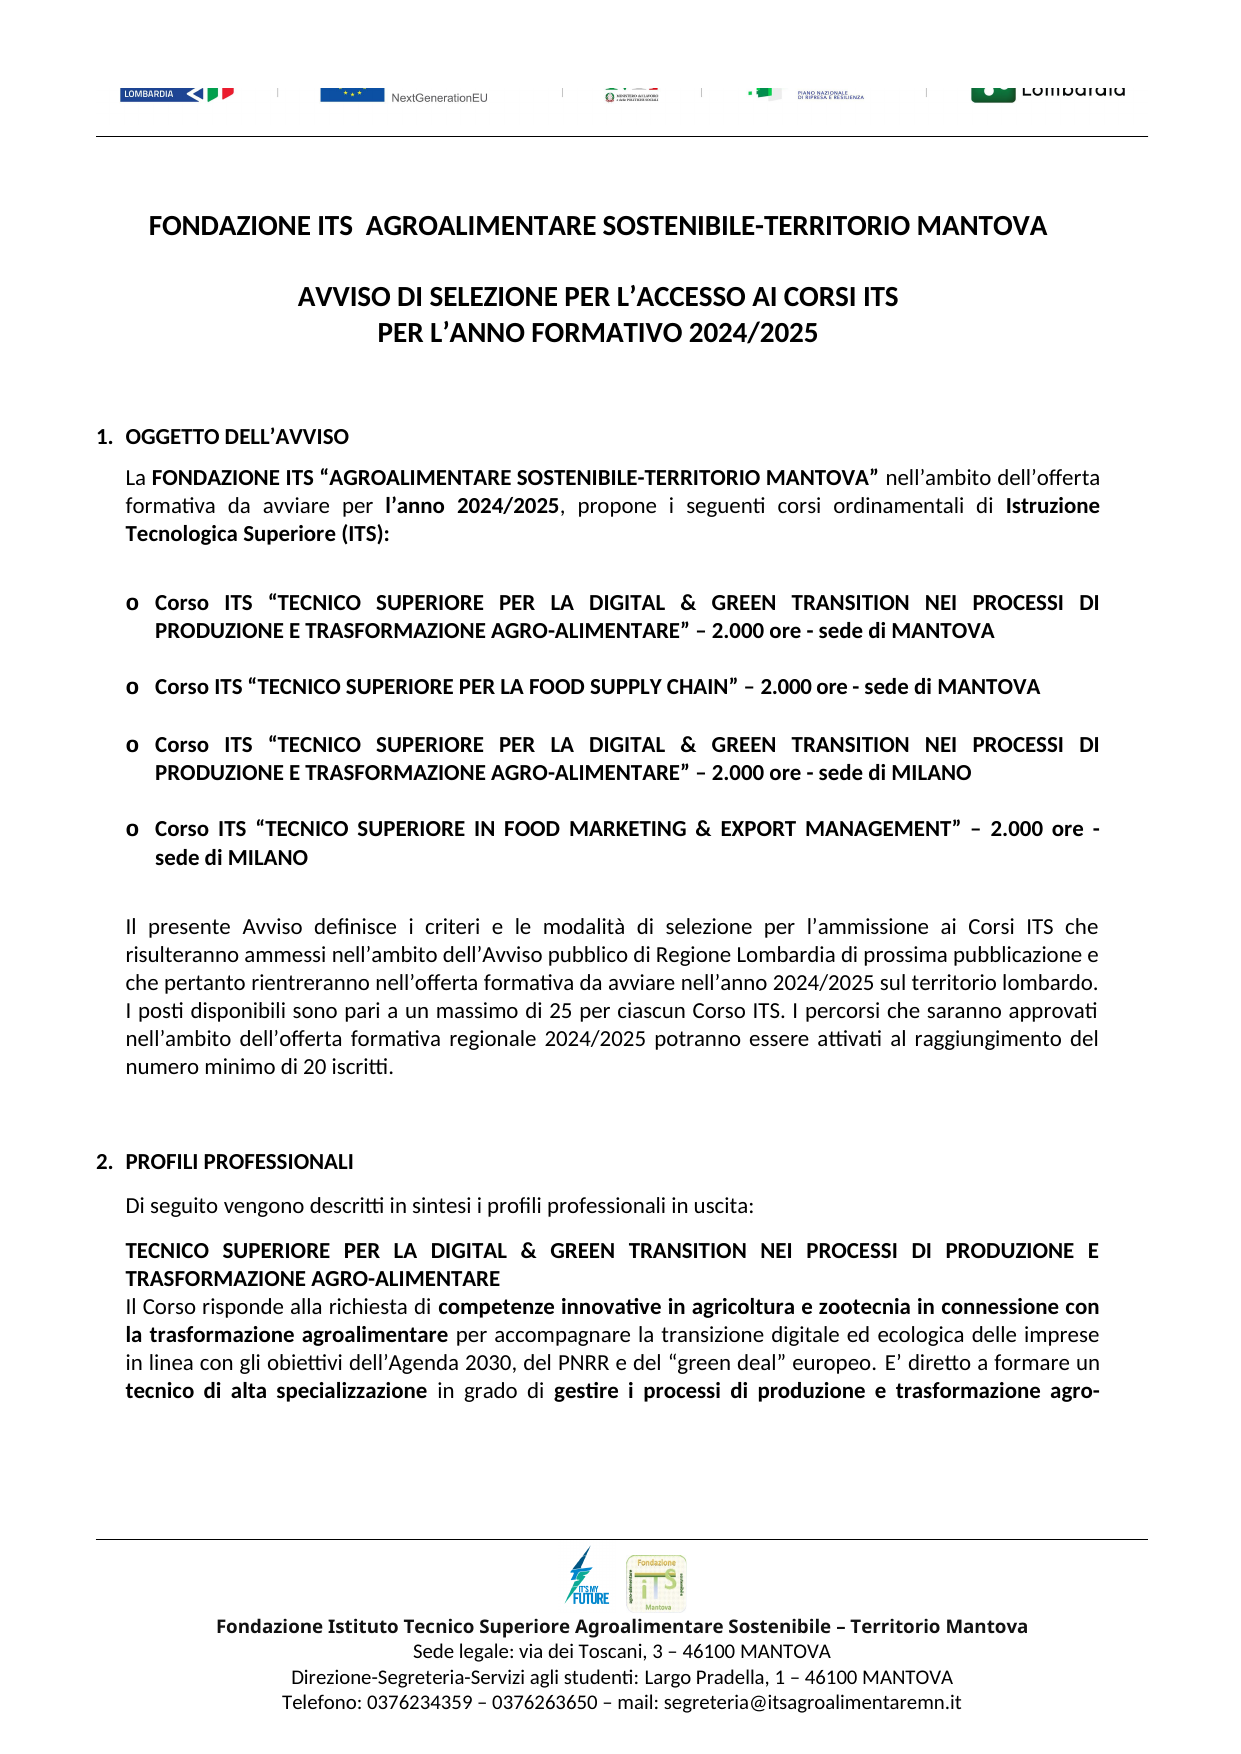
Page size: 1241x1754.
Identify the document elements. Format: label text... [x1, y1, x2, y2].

list Corso ITS “TECNICO SUPERIORE IN FOOD MARKETING & EXPORT MANAGEMENT” – 2.000 ore - sede di MILANO [125, 814, 1101, 871]
picture [557, 1540, 616, 1613]
text AVVISO DI SELEZIONE PER L’ACCESSO AI CORSI ITS [96, 278, 1101, 314]
list Corso ITS “TECNICO SUPERIORE PER LA FOOD SUPPLY CHAIN” – 2.000 ore - sede di MANTOVA [125, 672, 1101, 701]
text La FONDAZIONE ITS “AGROALIMENTARE SOSTENIBILE-TERRITORIO MANTOVA” nell’ambito dell’offerta formativa da avviare per l’anno 2024/2025, propone i seguenti corsi ordinamentali di Istruzione Tecnologica Superiore (ITS): [125, 463, 1101, 547]
picture [95, 88, 1148, 125]
text PER L’ANNO FORMATIVO 2024/2025 [96, 314, 1101, 349]
list OGGETTO DELL’AVVISO [96, 422, 1101, 450]
text Di seguito vengono descritti in sintesi i profili professionali in uscita: [125, 1191, 1101, 1219]
list Corso ITS “TECNICO SUPERIORE PER LA DIGITAL & GREEN TRANSITION NEI PROCESSI DI PRODUZIONE E TRASFORMAZIONE AGRO-ALIMENTARE” – 2.000 ore - sede di MILANO [125, 730, 1101, 786]
list PROFILI PROFESSIONALI [96, 1147, 1101, 1175]
text Il presente Avviso definisce i criteri e le modalità di selezione per l’ammissione ai Corsi ITS che risulteranno ammessi nell’ambito dell’Avviso pubblico di Regione Lombardia di prossima pubblicazione e che pertanto rientreranno nell’offerta formativa da avviare nell’anno 2024/2025 sul territorio lombardo. I posti disponibili sono pari a un massimo di 25 per ciascun Corso ITS. I percorsi che saranno approvati nell’ambito dell’offerta formativa regionale 2024/2025 potranno essere attivati al raggiungimento del numero minimo di 20 iscritti. [125, 912, 1101, 1080]
text TECNICO SUPERIORE PER LA DIGITAL & GREEN TRANSITION NEI PROCESSI DI PRODUZIONE E TRASFORMAZIONE AGRO-ALIMENTARE [125, 1236, 1101, 1292]
text FONDAZIONE ITS AGROALIMENTARE SOSTENIBILE-TERRITORIO MANTOVA [96, 207, 1101, 242]
picture [626, 1555, 687, 1613]
list Corso ITS “TECNICO SUPERIORE PER LA DIGITAL & GREEN TRANSITION NEI PROCESSI DI PRODUZIONE E TRASFORMAZIONE AGRO-ALIMENTARE” – 2.000 ore - sede di MANTOVA [125, 588, 1101, 644]
